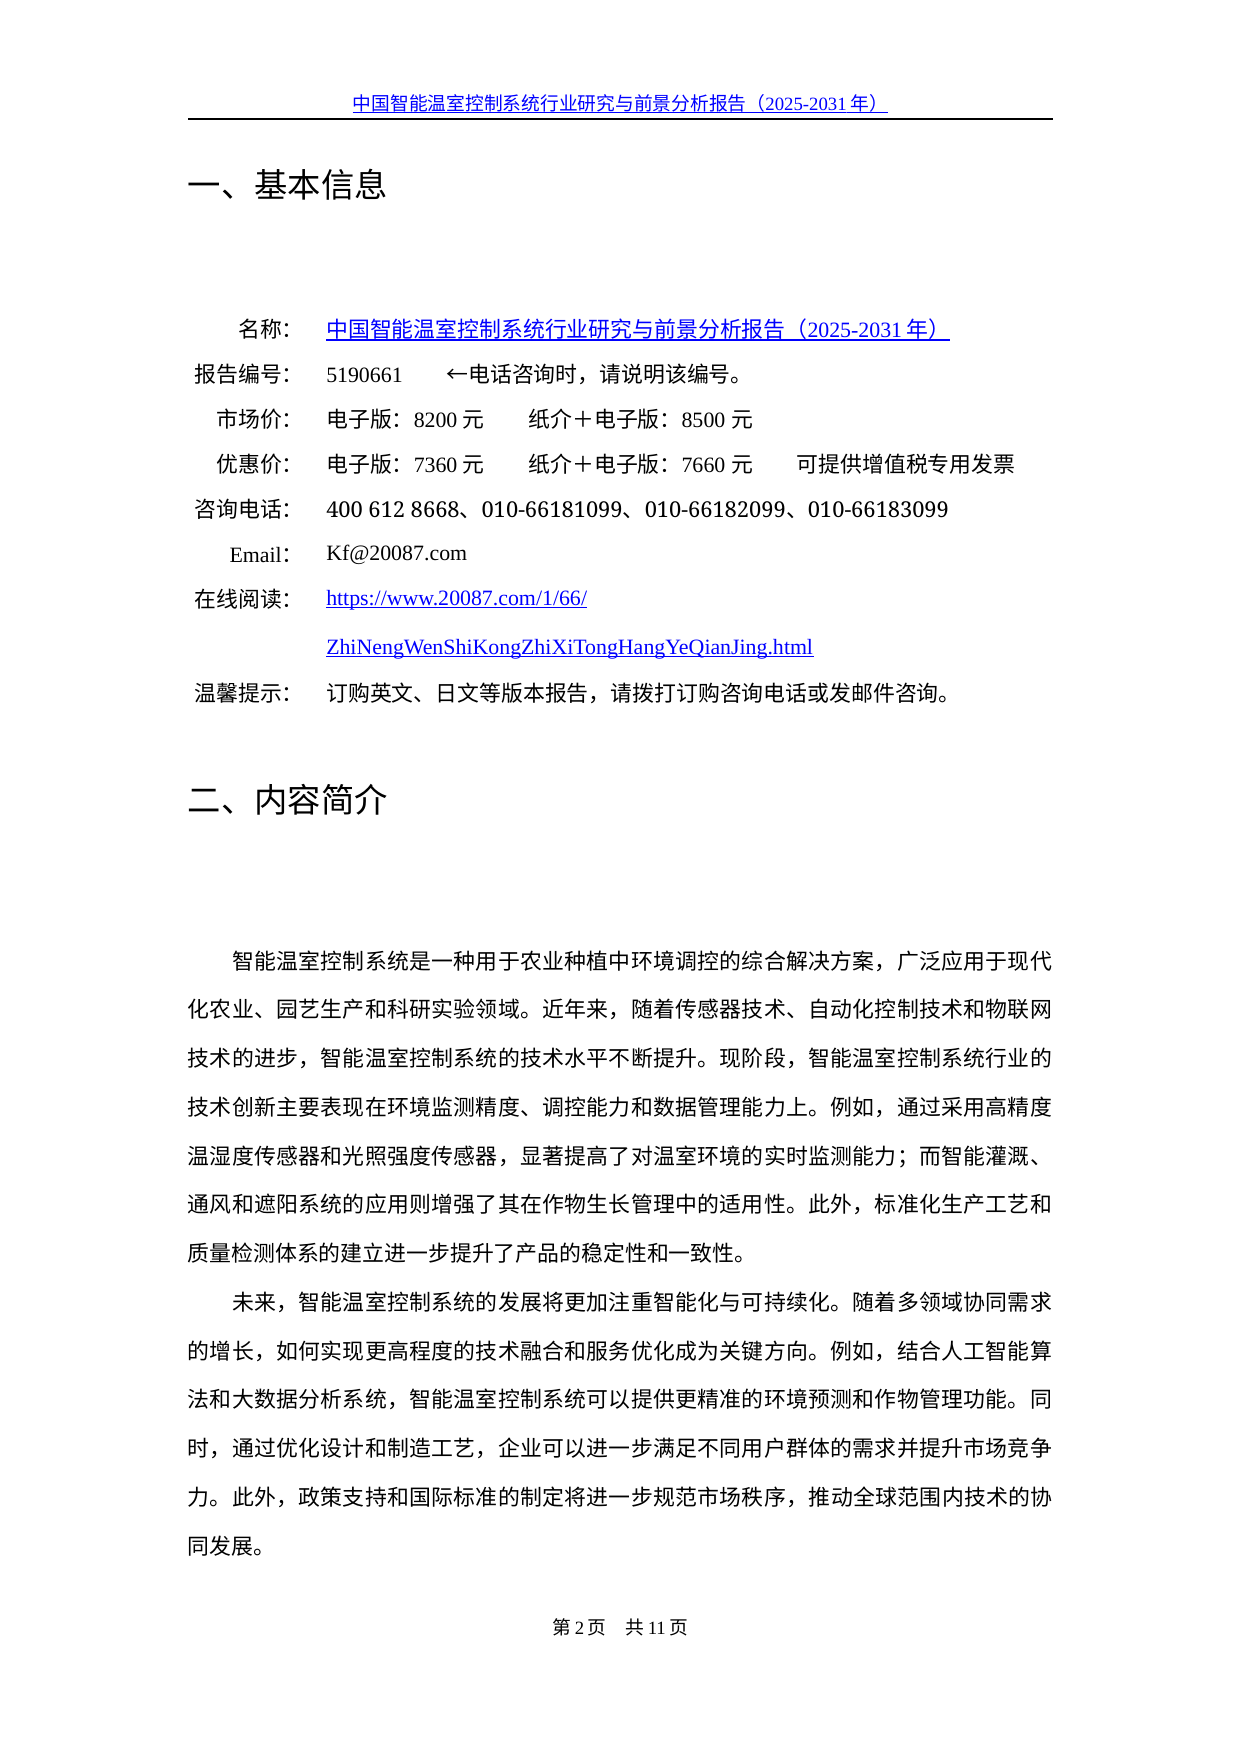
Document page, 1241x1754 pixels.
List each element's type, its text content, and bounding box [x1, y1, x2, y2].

table_cell 400 612 8668、010-66181099、010-66182099、010-66183099 [315, 492, 1073, 537]
table_cell Email： [167, 537, 315, 582]
table_cell 订购英文、日文等版本报告，请拨打订购咨询电话或发邮件咨询。 [315, 675, 1073, 720]
table_cell [315, 582, 1073, 675]
table_cell 市场价： [167, 402, 315, 447]
table_cell 电子版：8200 元 纸介＋电子版：8500 元 [315, 402, 1073, 447]
table_header 名称： [167, 312, 315, 357]
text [187, 943, 1053, 1561]
title 一、基本信息 [187, 150, 1053, 215]
title 二、内容简介 [187, 766, 1053, 831]
table_cell 电子版：7360 元 纸介＋电子版：7660 元 可提供增值税专用发票 [315, 447, 1073, 492]
table_cell 报告编号： [167, 357, 315, 402]
table_cell 优惠价： [167, 447, 315, 492]
table_cell 5190661 ←电话咨询时，请说明该编号。 [315, 357, 1073, 402]
table_header 中国智能温室控制系统行业研究与前景分析报告（2025-2031年） [315, 312, 1073, 357]
table_cell 在线阅读： [167, 582, 315, 675]
table_cell 咨询电话： [167, 492, 315, 537]
table_cell Kf@20087.com [315, 537, 1073, 582]
table_cell 温馨提示： [167, 675, 315, 720]
